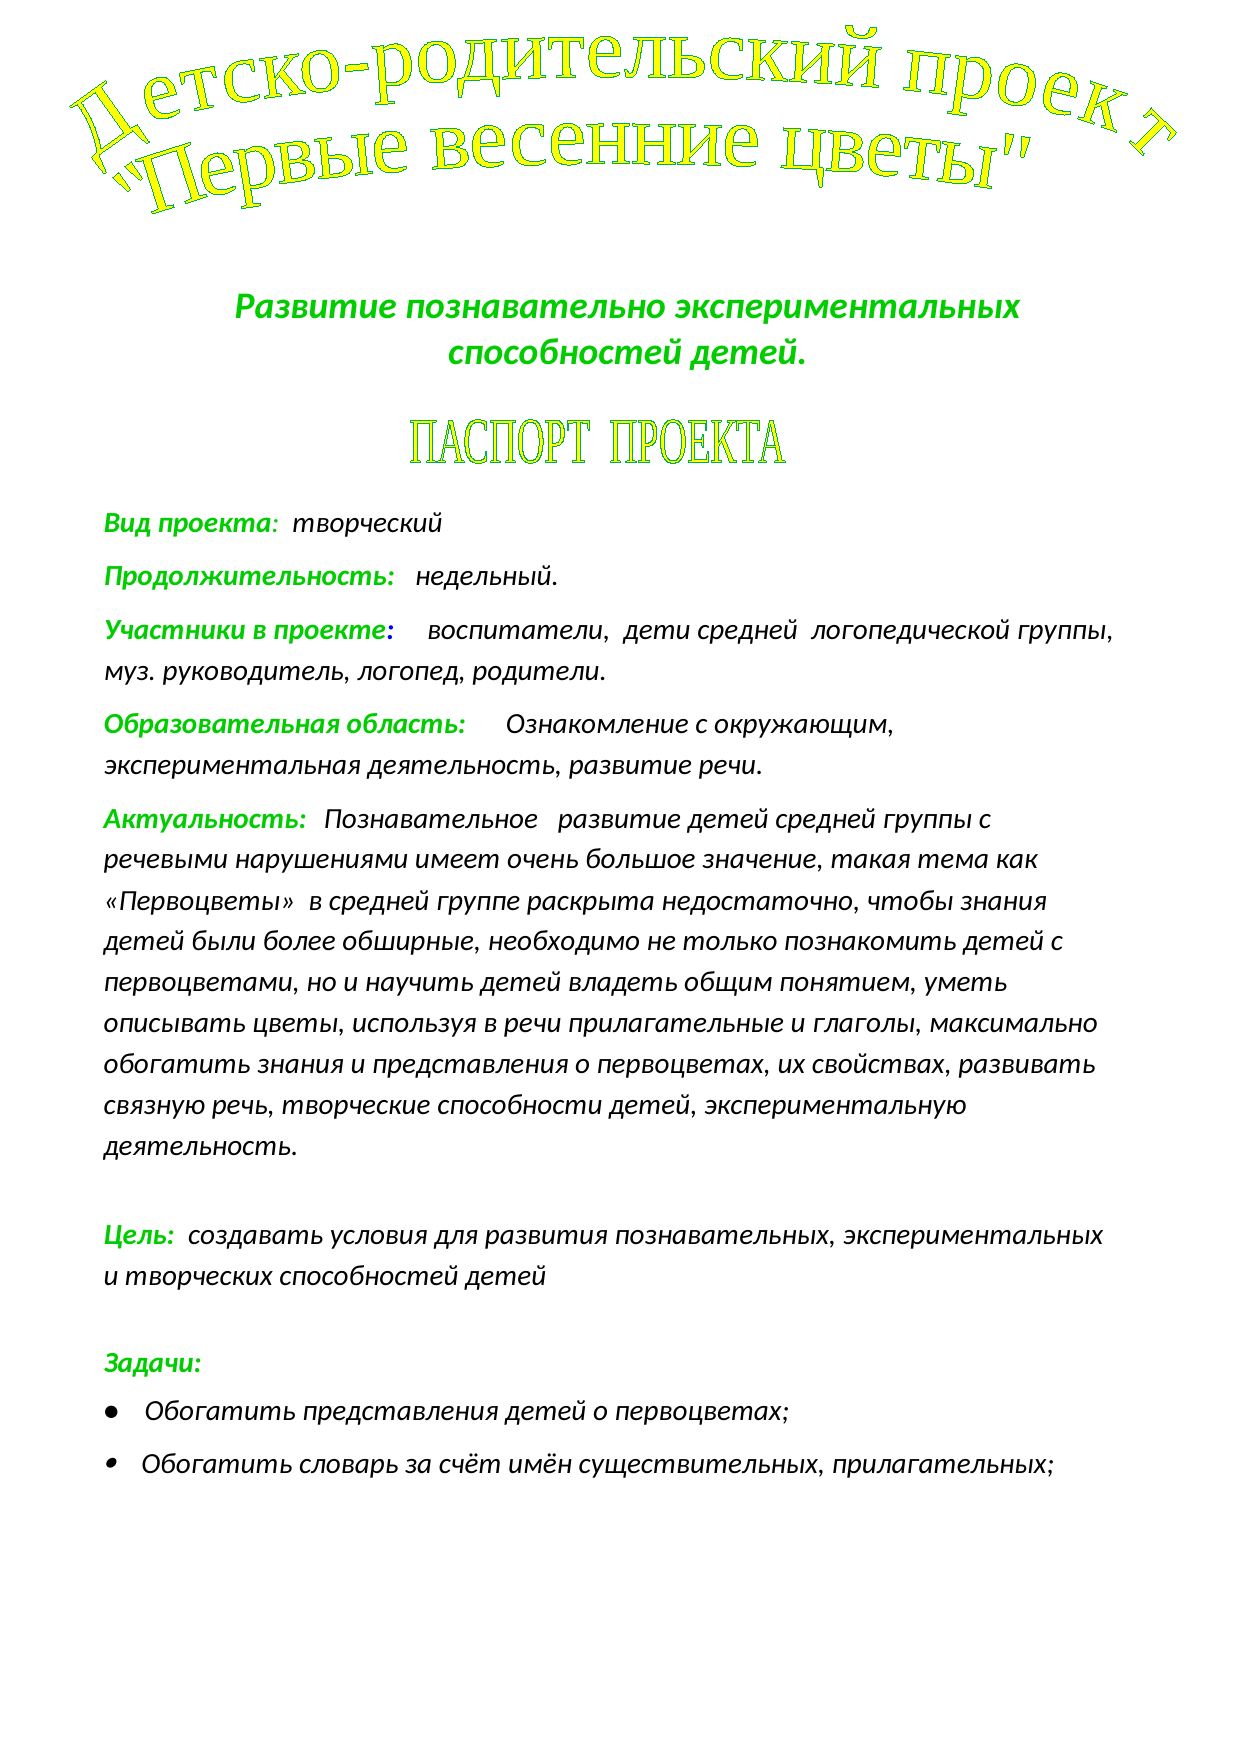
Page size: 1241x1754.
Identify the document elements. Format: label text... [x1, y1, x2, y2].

list Обогатить словарь за счёт имён существительных, прилагательных; [103, 1445, 1122, 1481]
text Вид проекта: творческий [103, 504, 1122, 540]
text Продолжительность: недельный. [103, 557, 1122, 593]
text Актуальность: Познавательное развитие детей средней группы с речевыми нарушениями имеет очень большое значение, такая тема как «Первоцветы» в средней группе раскрыта недостаточно, чтобы знания детей были более обширные, необходимо не только познакомить детей с первоцветами, но и научить детей владеть общим понятием, уметь описывать цветы, используя в речи прилагательные и глаголы, максимально обогатить знания и представления о первоцветах, их свойствах, развивать связную речь, творческие способности детей, экспериментальную деятельность. [103, 800, 1122, 1163]
text • Обогатить представления детей о первоцветах; [103, 1392, 1122, 1427]
text Участники в проекте: воспитатели, дети средней логопедической группы, муз. руководитель, логопед, родители. [103, 611, 1122, 687]
text Развитие познавательно экспериментальных способностей детей. [133, 282, 1122, 374]
text Задачи: [103, 1344, 1122, 1379]
text Образовательная область: Ознакомление с окружающим, экспериментальная деятельность, развитие речи. [103, 705, 1122, 782]
text Цель: создавать условия для развития познавательных, экспериментальных и творческих способностей детей [103, 1216, 1122, 1293]
